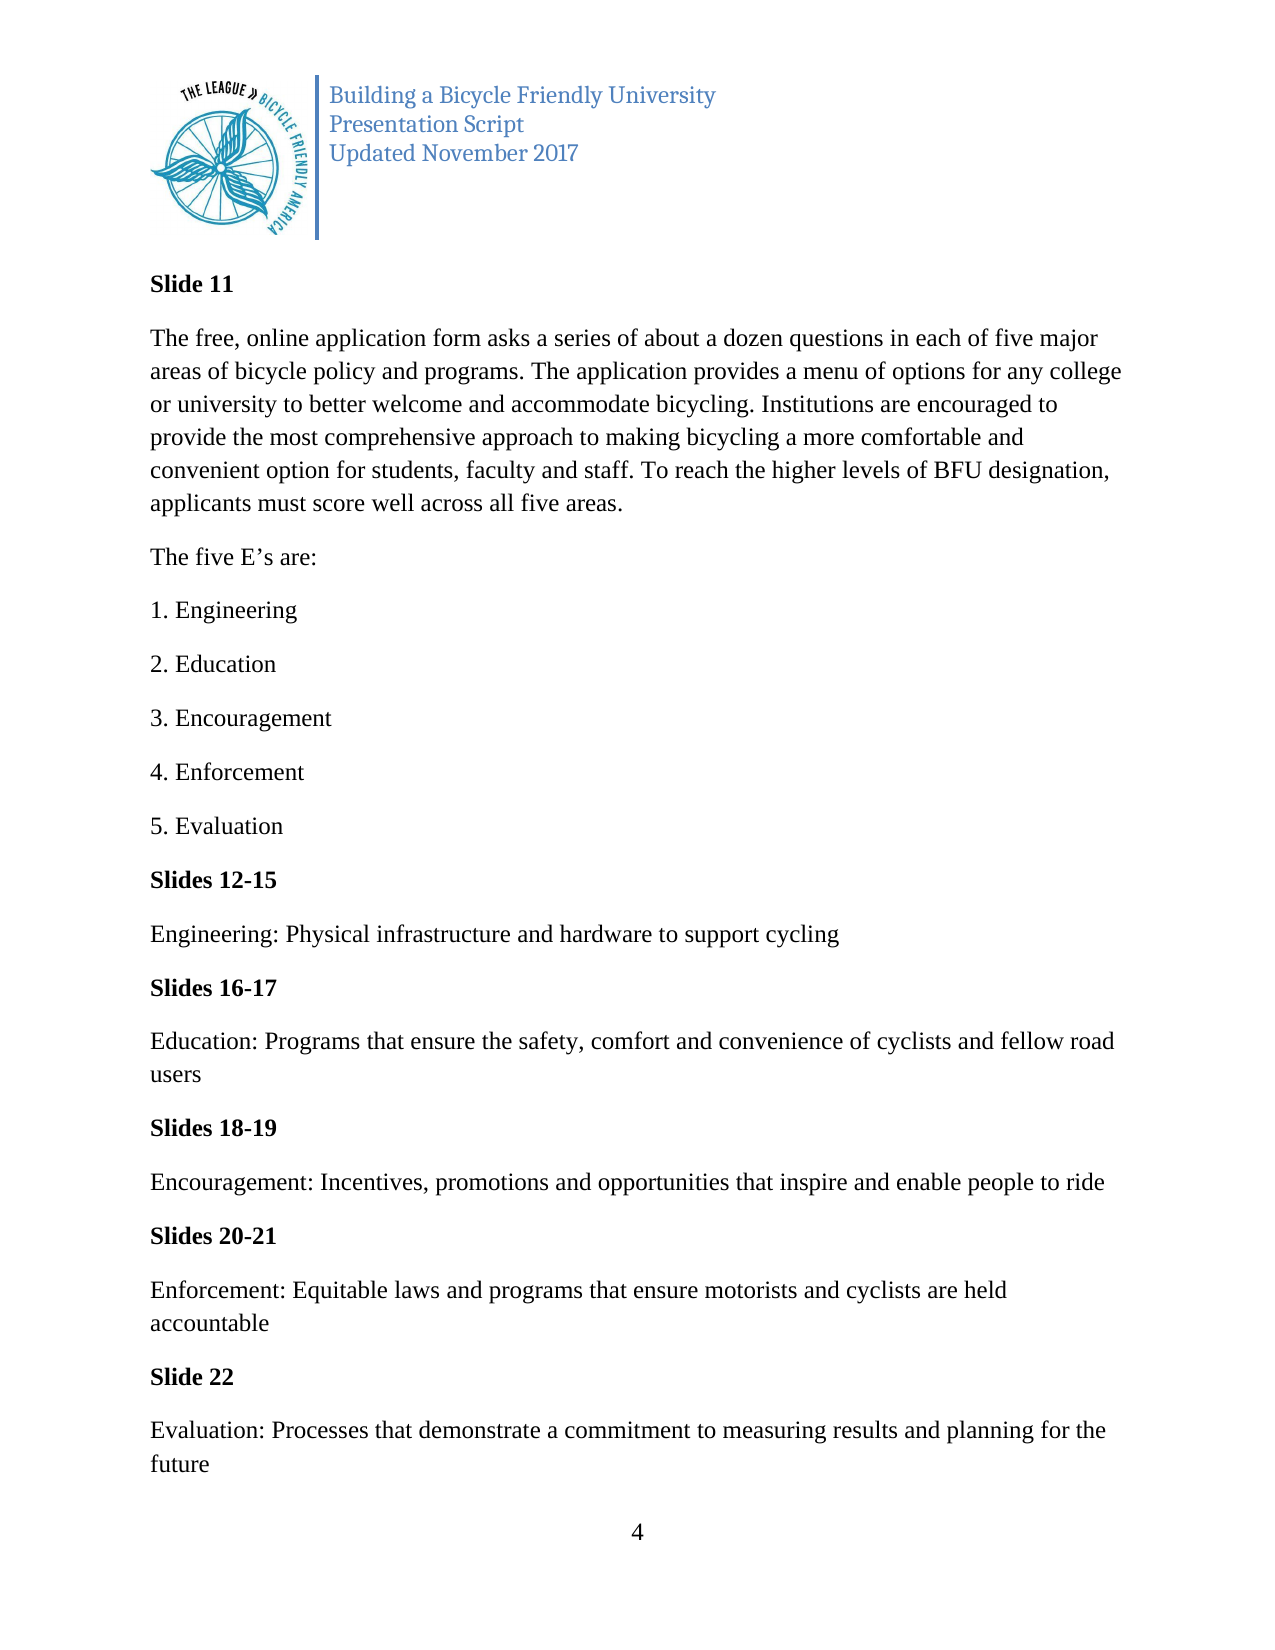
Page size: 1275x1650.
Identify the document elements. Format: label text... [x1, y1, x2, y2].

picture [150, 81, 308, 235]
text 2. Education [150, 649, 1125, 678]
text Education: Programs that ensure the safety, comfort and convenience of cyclists and fellow road users [150, 1026, 1125, 1088]
text 4. Enforcement [150, 757, 1125, 786]
text Slide 22 [150, 1362, 1125, 1391]
text Slide 11 [150, 269, 1125, 298]
text 3. Encouragement [150, 703, 1125, 732]
text The free, online application form asks a series of about a dozen questions in each of five major areas of bicycle policy and programs. The application provides a menu of options for any college or university to better welcome and accommodate bicycling. Institutions are encouraged to provide the most comprehensive approach to making bicycling a more comfortable and convenient option for students, faculty and staff. To reach the higher levels of BFU designation, applicants must score well across all five areas. [150, 323, 1125, 517]
text Slides 20-21 [150, 1221, 1125, 1250]
text Slides 12-15 [150, 865, 1125, 894]
text 5. Evaluation [150, 811, 1125, 840]
text Engineering: Physical infrastructure and hardware to support cycling [150, 919, 1125, 947]
text Slides 16-17 [150, 973, 1125, 1001]
text Encouragement: Incentives, promotions and opportunities that inspire and enable people to ride [150, 1167, 1125, 1196]
text 1. Engineering [150, 596, 1125, 624]
text Evaluation: Processes that demonstrate a commitment to measuring results and planning for the future [150, 1416, 1125, 1477]
text Enforcement: Equitable laws and programs that ensure motorists and cyclists are held accountable [150, 1275, 1125, 1337]
text The five E’s are: [150, 542, 1125, 571]
text Slides 18-19 [150, 1113, 1125, 1142]
